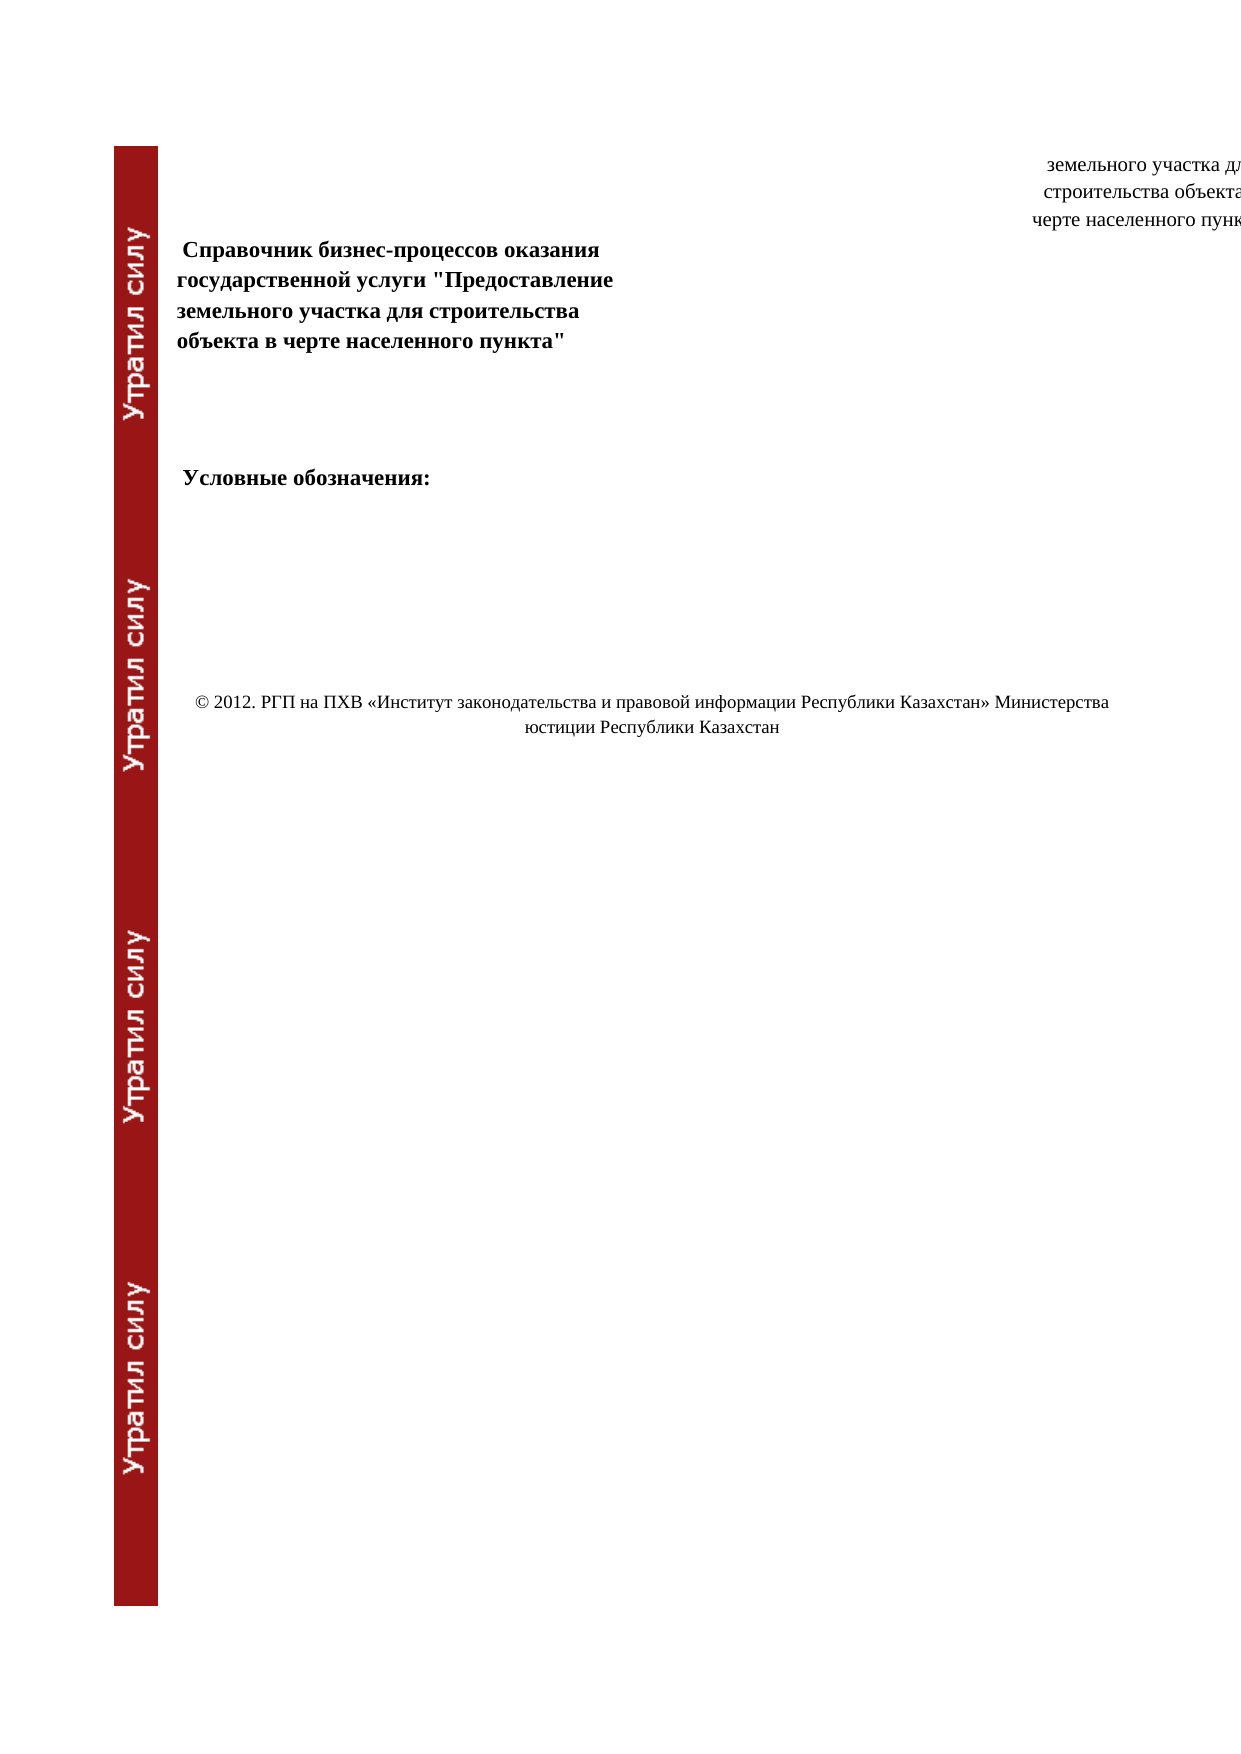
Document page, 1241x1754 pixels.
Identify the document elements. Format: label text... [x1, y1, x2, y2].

table_header [101, 150, 912, 236]
picture [114, 738, 158, 1606]
text Справочник бизнес-процессов оказания государственной услуги "Предоставление земельного участка для строительства объекта в черте населенного пункта" [112, 236, 1128, 353]
picture [114, 353, 158, 464]
text © 2012. РГП на ПХВ «Институт законодательства и правовой информации Республики Казахстан» Министерства юстиции Республики Казахстан [112, 691, 1128, 738]
text Условные обозначения: [112, 464, 1128, 490]
picture [114, 146, 158, 150]
table_header Приложение 2 к регламенту государственной услуги "Предоставление земельного участка для строительства объекта в черте населенного пункта" [912, 150, 1240, 236]
picture [114, 490, 158, 691]
